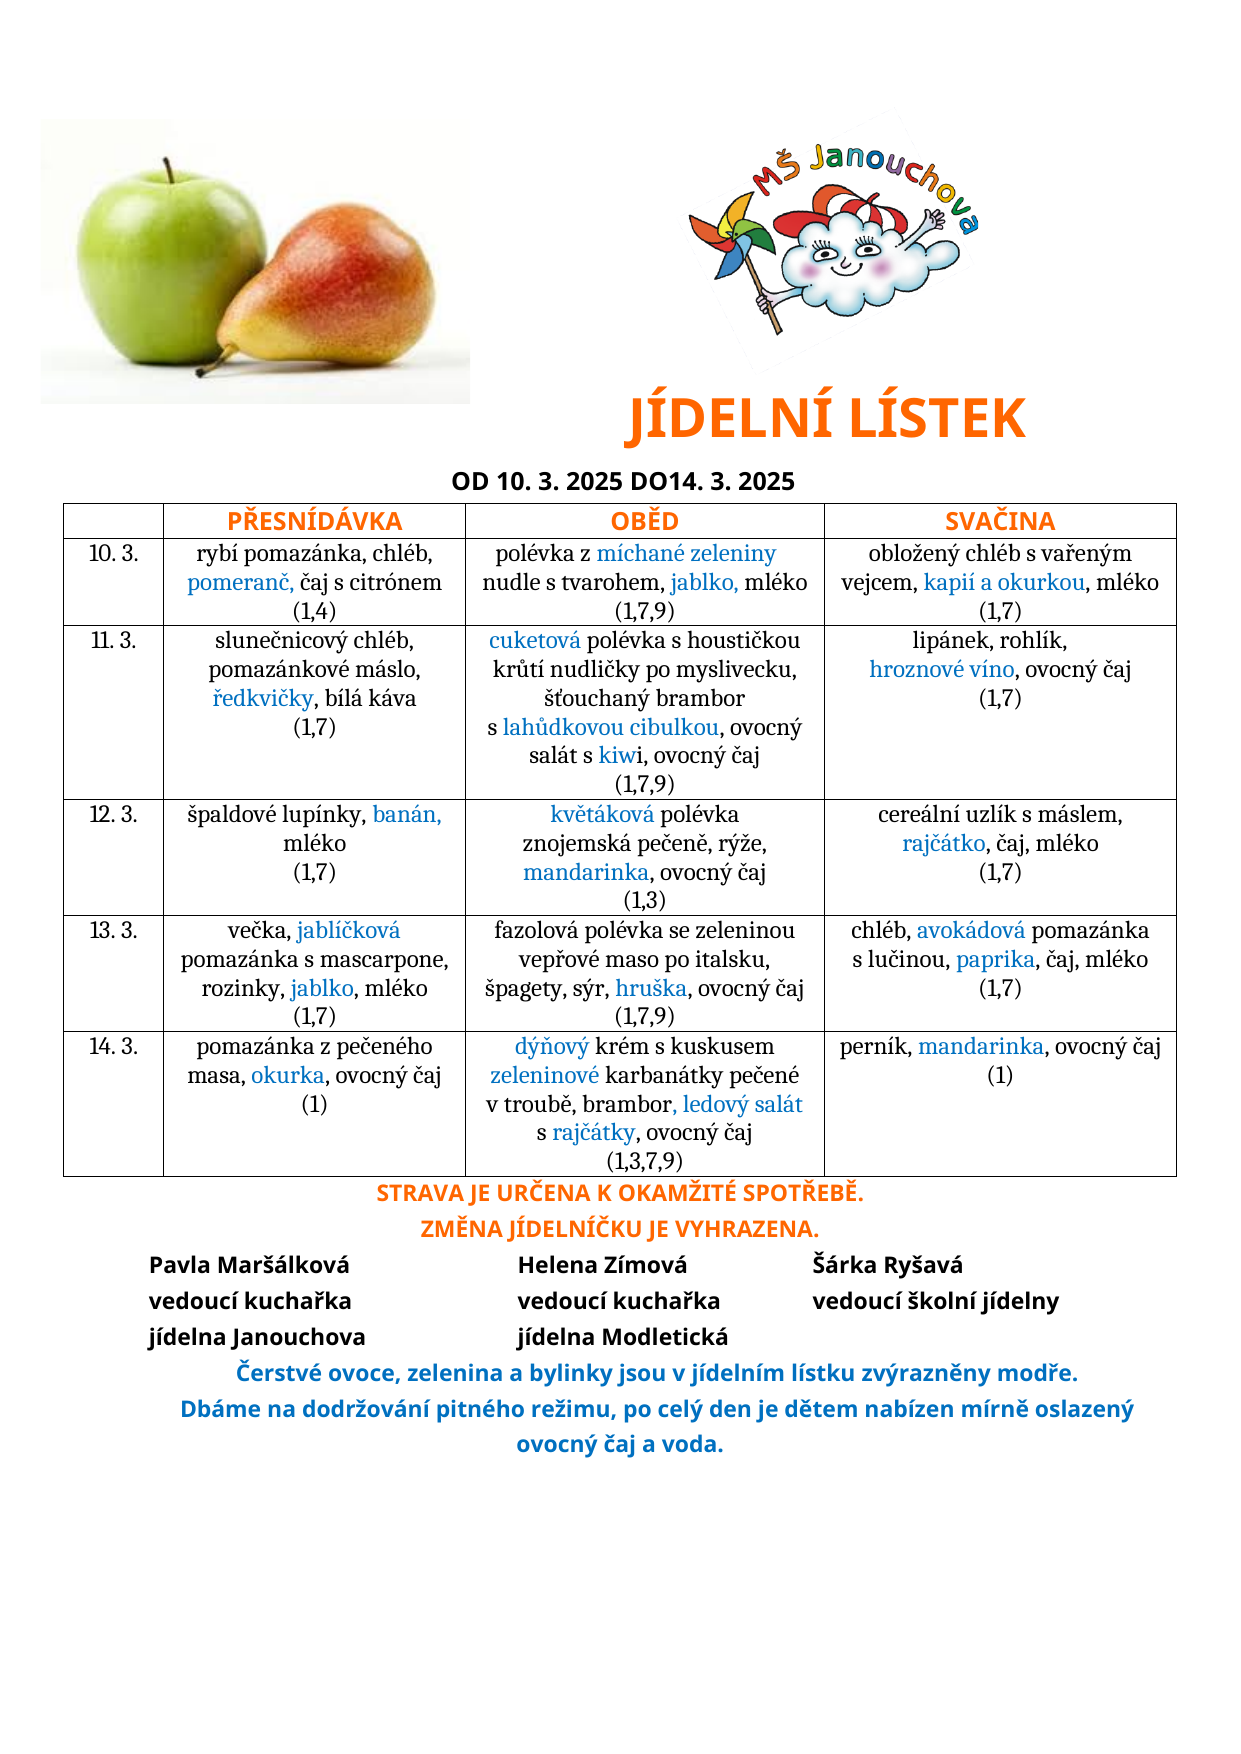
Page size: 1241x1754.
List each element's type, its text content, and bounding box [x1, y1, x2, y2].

text vedoucí kuchařka vedoucí kuchařka vedoucí školní jídelny [75, 1285, 1165, 1316]
table_header SVAČINA [825, 504, 1176, 538]
picture [40, 119, 471, 404]
text Pavla Maršálková Helena Zímová Šárka Ryšavá [75, 1249, 1165, 1280]
table_cell obložený chléb s vařeným vejcem, kapií a okurkou, mléko (1,7) [825, 539, 1176, 625]
table_cell 11. 3. [64, 626, 163, 799]
text Dbáme na dodržování pitného režimu, po celý den je dětem nabízen mírně oslazený ovocný čaj a voda. [75, 1392, 1165, 1460]
table_cell perník, mandarinka, ovocný čaj (1) [825, 1032, 1176, 1176]
table_cell lipánek, rohlík, hroznové víno, ovocný čaj (1,7) [825, 626, 1176, 799]
table_cell fazolová polévka se zeleninou vepřové maso po italsku, špagety, sýr, hruška, ovocný čaj (1,7,9) [466, 916, 824, 1031]
table_cell cuketová polévka s houstičkou krůtí nudličky po myslivecku, šťouchaný brambor s lahůdkovou cibulkou, ovocný salát s kiwi, ovocný čaj (1,7,9) [466, 626, 824, 799]
text OD 10. 3. 2025 DO14. 3. 2025 [75, 464, 1165, 498]
text STRAVA JE URČENA K OKAMŽITÉ SPOTŘEBĚ. [75, 1177, 1165, 1208]
table_header PŘESNÍDÁVKA [164, 504, 465, 538]
table_cell špaldové lupínky, banán, mléko (1,7) [164, 800, 465, 915]
table_cell květáková polévka znojemská pečeně, rýže, mandarinka, ovocný čaj (1,3) [466, 800, 824, 915]
picture [676, 107, 979, 375]
table_cell 13. 3. [64, 916, 163, 1031]
table_cell pomazánka z pečeného masa, okurka, ovocný čaj (1) [164, 1032, 465, 1176]
table_cell polévka z míchané zeleniny nudle s tvarohem, jablko, mléko (1,7,9) [466, 539, 824, 625]
table_cell 12. 3. [64, 800, 163, 915]
table_cell dýňový krém s kuskusem zeleninové karbanátky pečené v troubě, brambor, ledový salát s rajčátky, ovocný čaj (1,3,7,9) [466, 1032, 824, 1176]
table_cell chléb, avokádová pomazánka s lučinou, paprika, čaj, mléko (1,7) [825, 916, 1176, 1031]
text JÍDELNÍ LÍSTEK [75, 379, 1165, 453]
text jídelna Janouchova jídelna Modletická [75, 1321, 1165, 1352]
table_cell 14. 3. [64, 1032, 163, 1176]
text Čerstvé ovoce, zelenina a bylinky jsou v jídelním lístku zvýrazněny modře. [75, 1357, 1165, 1388]
table_header OBĚD [466, 504, 824, 538]
table_cell slunečnicový chléb, pomazánkové máslo, ředkvičky, bílá káva (1,7) [164, 626, 465, 799]
text ZMĚNA JÍDELNÍČKU JE VYHRAZENA. [75, 1213, 1165, 1244]
table_cell 10. 3. [64, 539, 163, 625]
table_header [64, 504, 163, 538]
table_cell cereální uzlík s máslem, rajčátko, čaj, mléko (1,7) [825, 800, 1176, 915]
table_cell večka, jablíčková pomazánka s mascarpone, rozinky, jablko, mléko (1,7) [164, 916, 465, 1031]
table_cell rybí pomazánka, chléb, pomeranč, čaj s citrónem (1,4) [164, 539, 465, 625]
